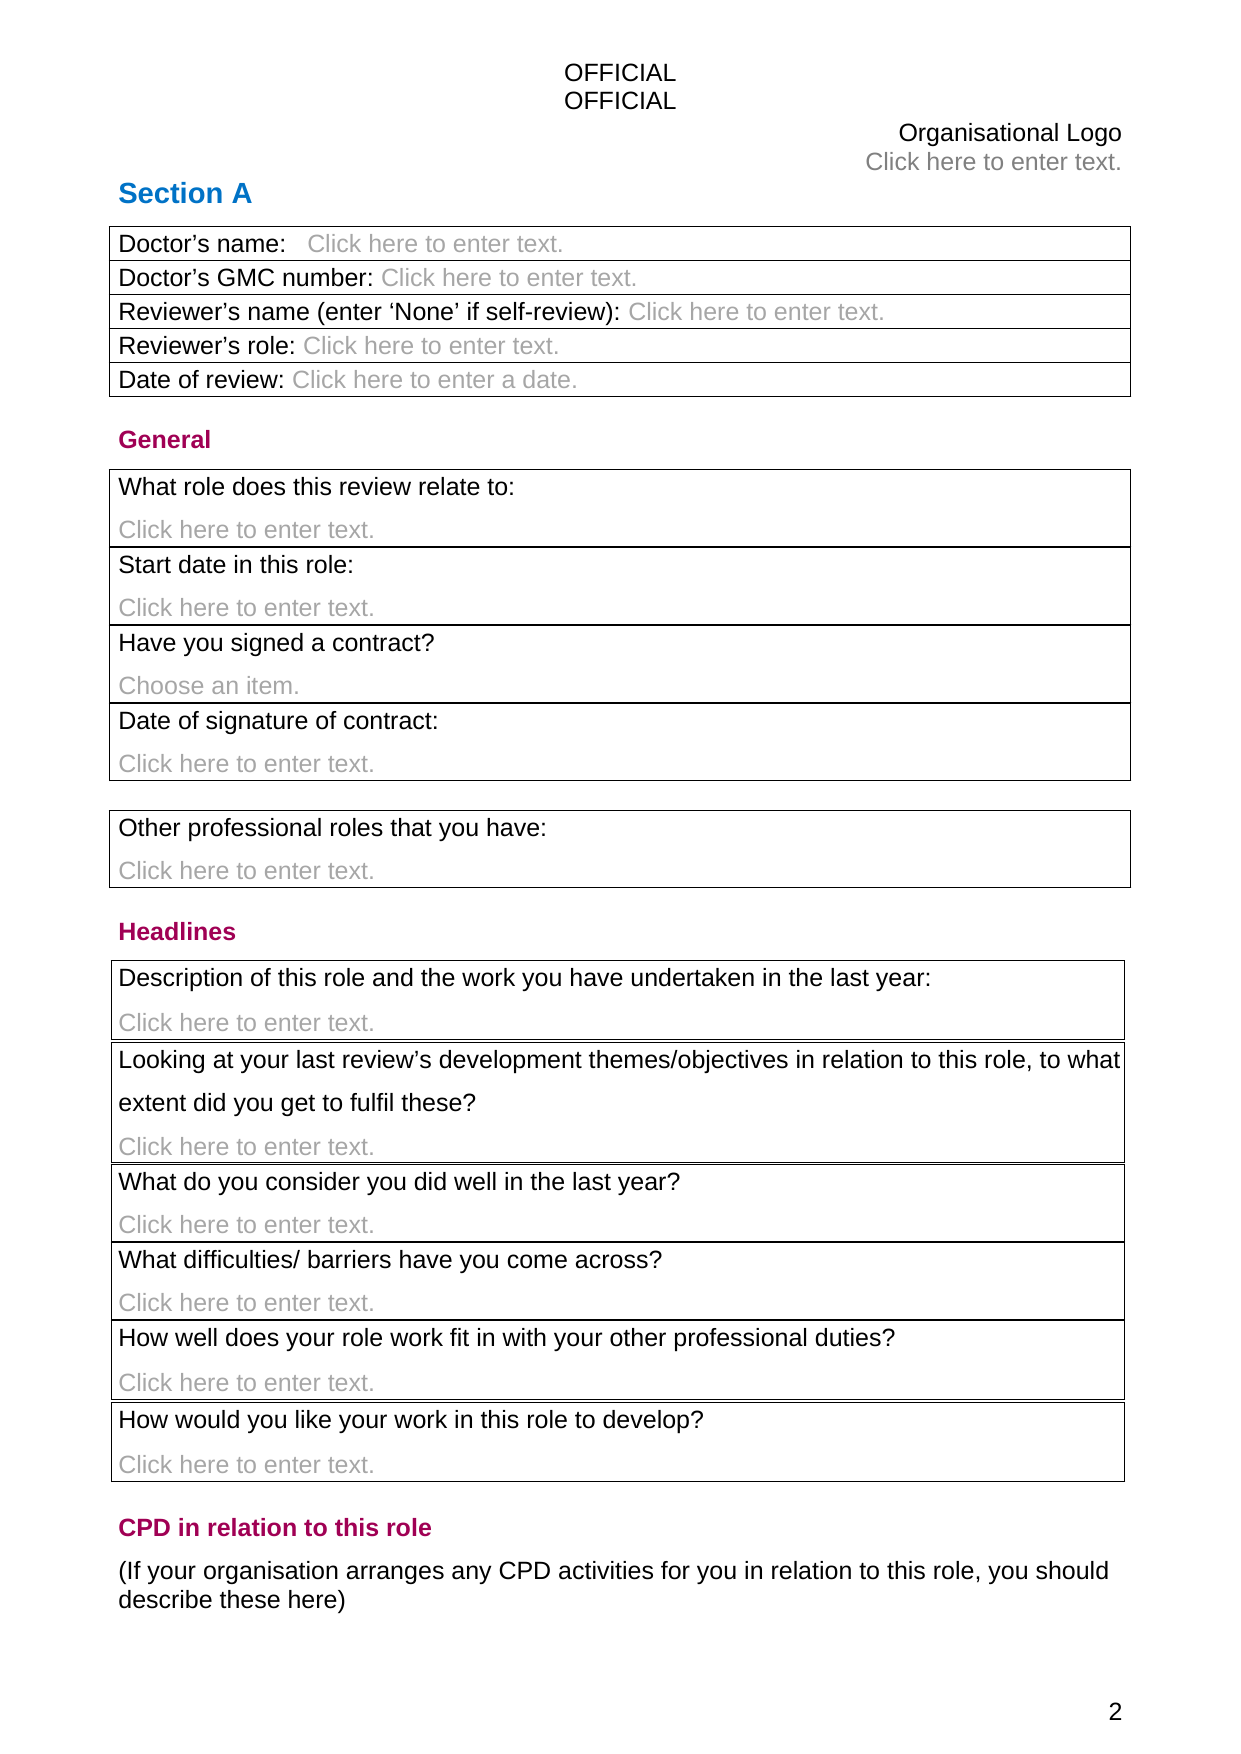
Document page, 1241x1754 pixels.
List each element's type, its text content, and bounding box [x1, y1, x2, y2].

text Date of review: [110, 363, 1130, 396]
text General [118, 426, 1122, 454]
text What role does this review relate to: [110, 470, 1130, 501]
text Reviewer’s role: [110, 329, 1130, 362]
text Headlines [118, 917, 1122, 946]
text Section A [118, 176, 1122, 209]
text Other professional roles that you have: [110, 811, 1130, 842]
text Doctor’s GMC number: [110, 261, 1130, 294]
text (If your organisation arranges any CPD activities for you in relation to this role, you should describe these here) [118, 1556, 1122, 1614]
text Doctor’s name: [110, 227, 1130, 260]
text How would you like your work in this role to develop? [112, 1403, 1124, 1434]
text Description of this role and the work you have undertaken in the last year: [112, 961, 1124, 992]
text What difficulties/ barriers have you come across? [112, 1243, 1124, 1273]
text Date of signature of contract: [110, 704, 1130, 735]
text Looking at your last review’s development themes/objectives in relation to this role, to what extent did you get to fulfil these? [112, 1043, 1124, 1117]
text Have you signed a contract? [110, 626, 1130, 657]
text What do you consider you did well in the last year? [112, 1165, 1124, 1195]
text Start date in this role: [110, 548, 1130, 579]
text How well does your role work fit in with your other professional duties? [112, 1321, 1124, 1352]
text Reviewer’s name (enter ‘None’ if self-review): [110, 295, 1130, 328]
text CPD in relation to this role [118, 1513, 1122, 1542]
